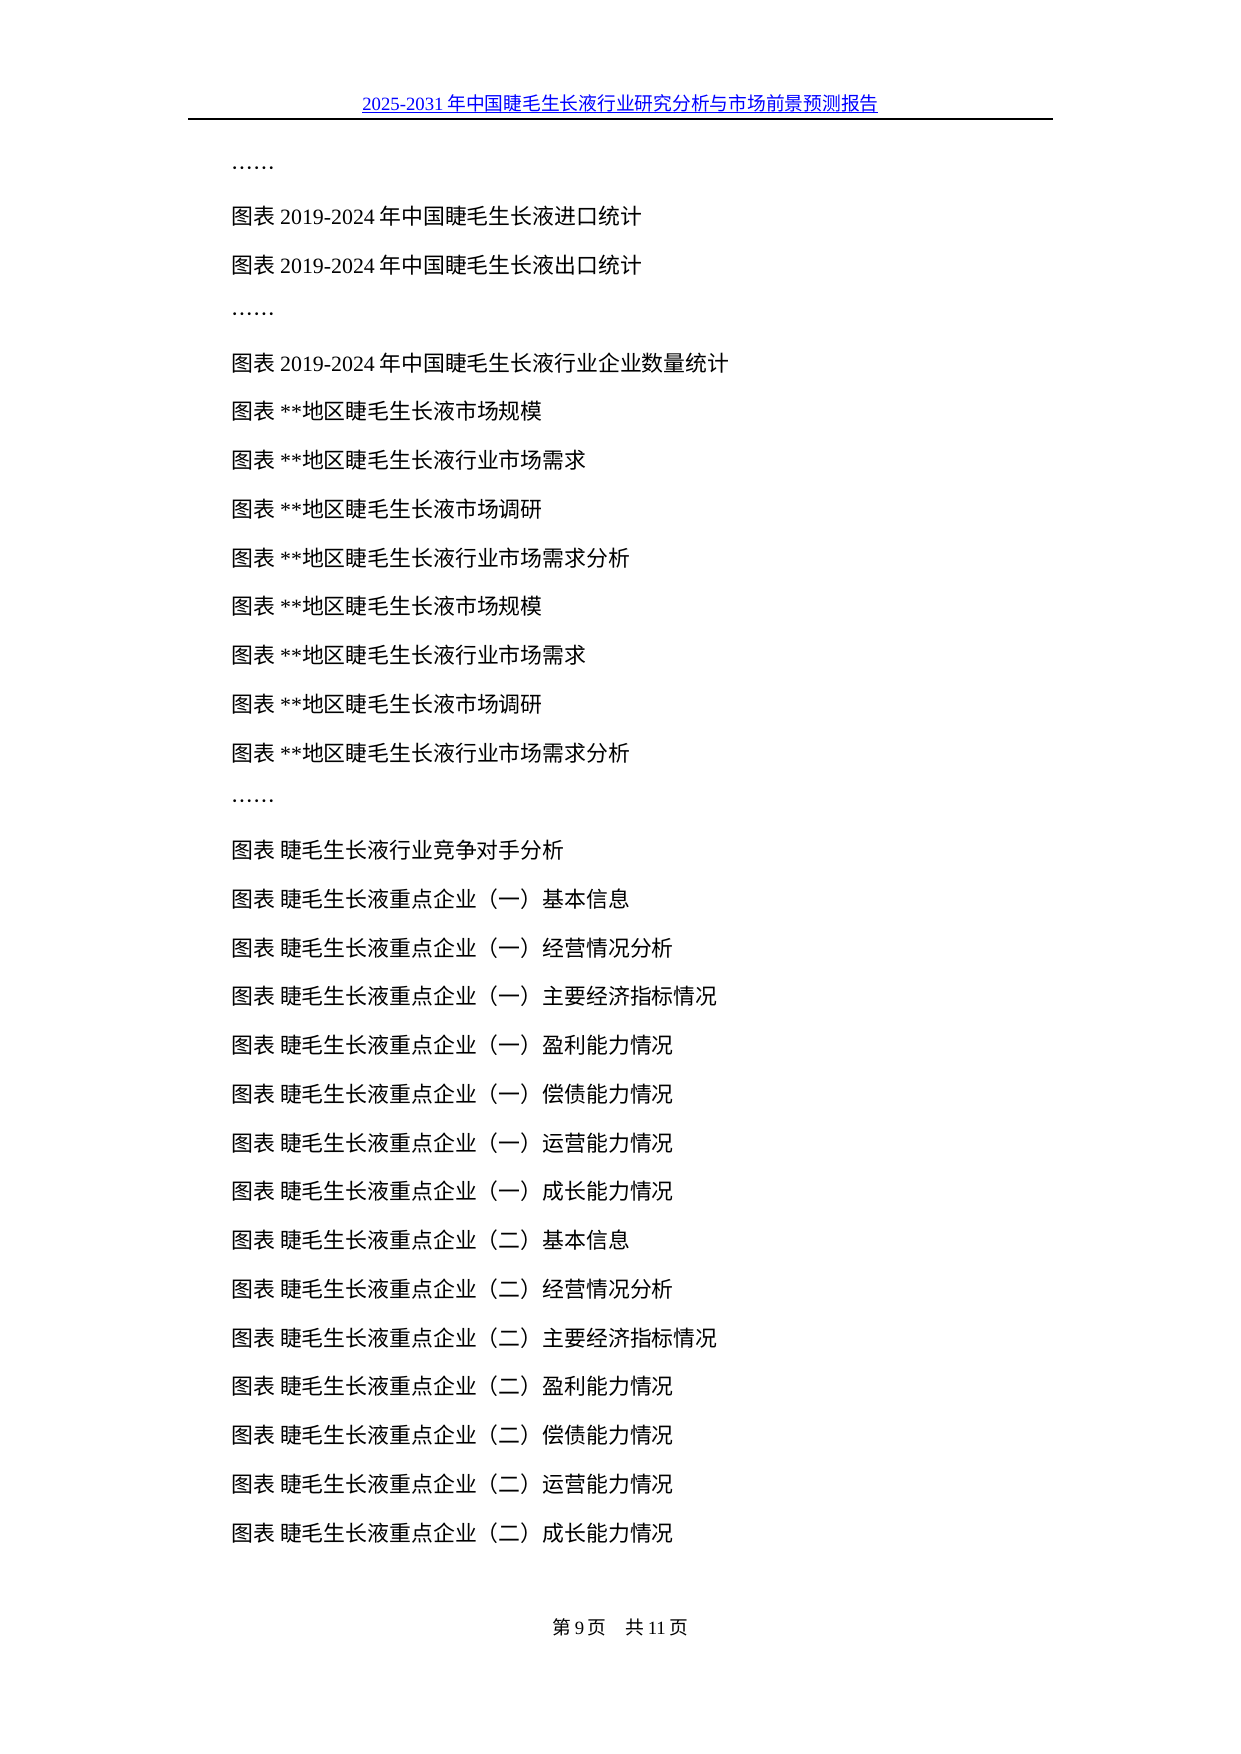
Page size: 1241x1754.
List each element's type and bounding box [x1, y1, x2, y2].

text [187, 150, 1053, 1548]
